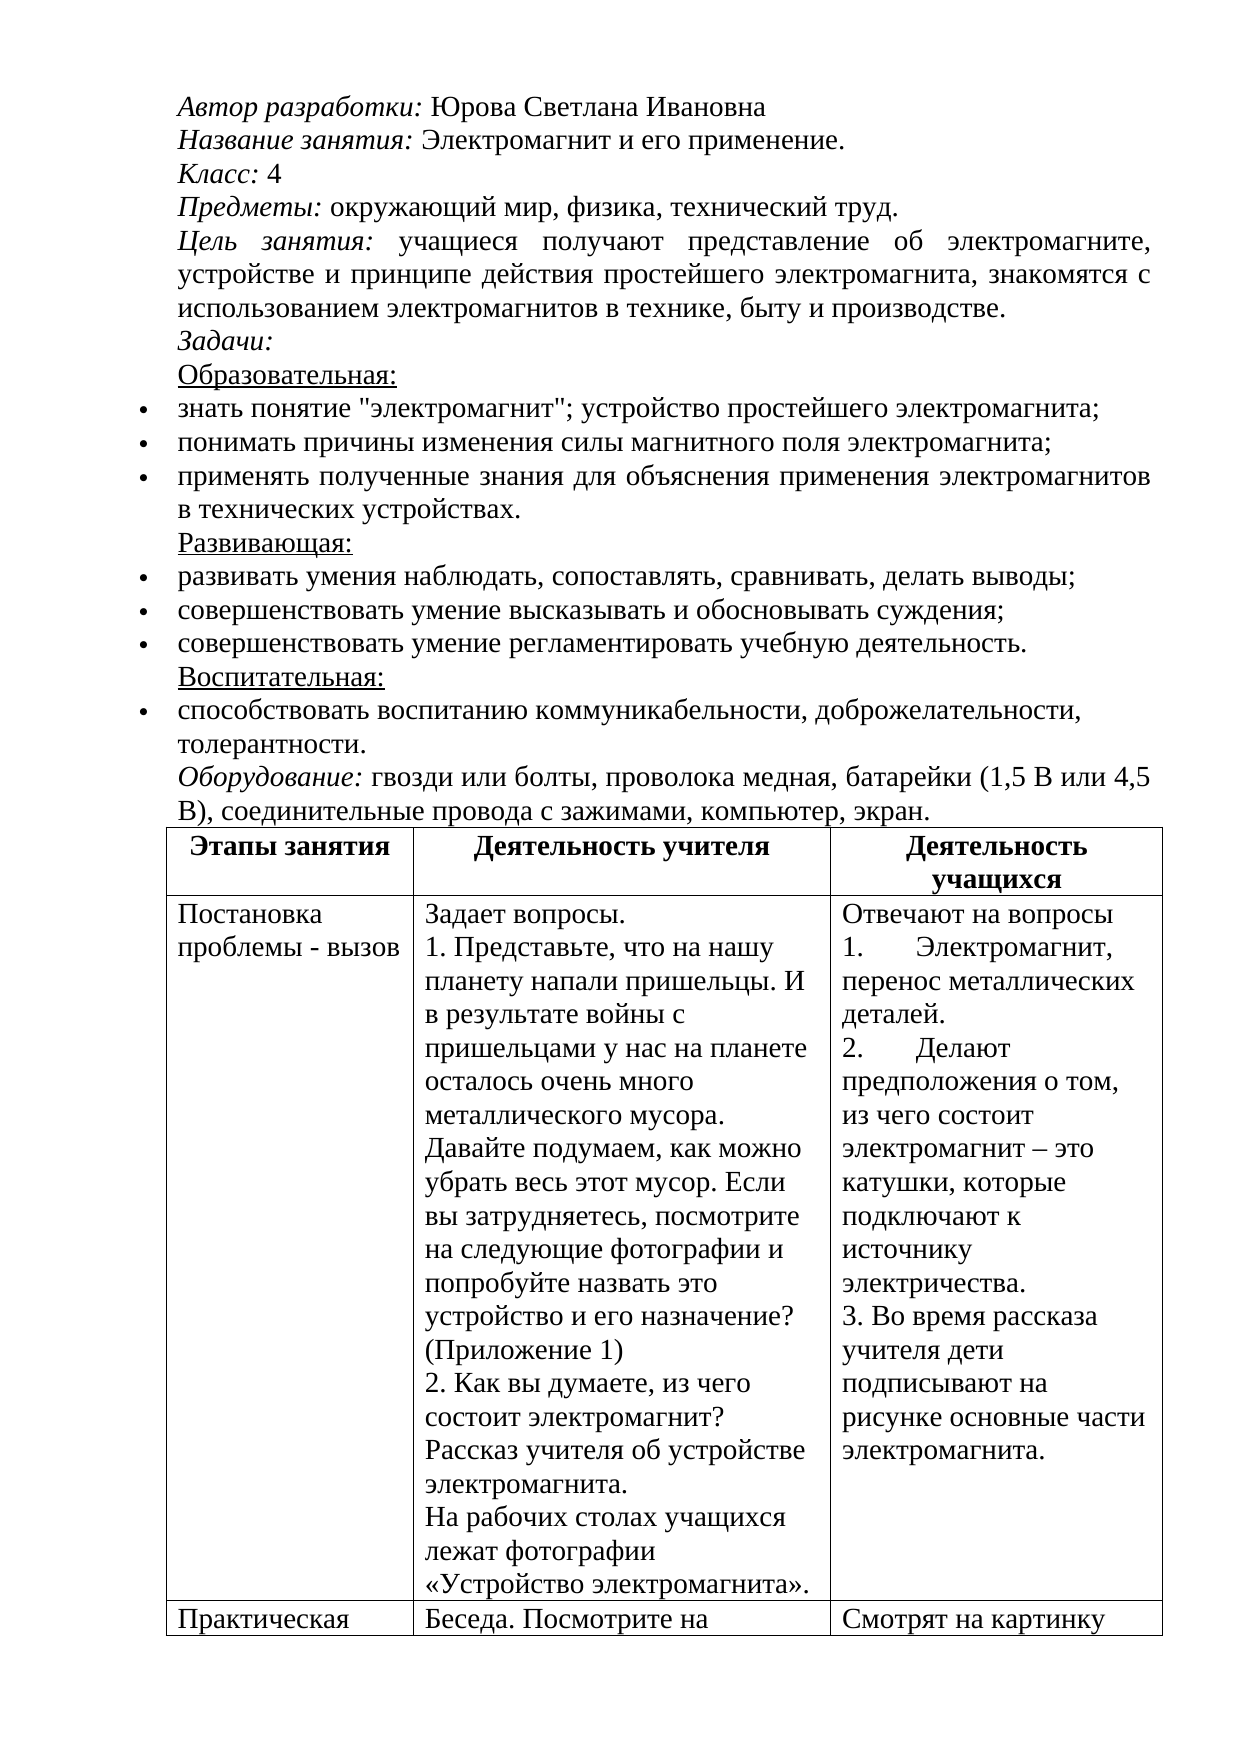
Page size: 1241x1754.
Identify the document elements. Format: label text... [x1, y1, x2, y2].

table_header Деятельность учащихся [831, 828, 1162, 895]
list способствовать воспитанию коммуникабельности, доброжелательности, толерантности. [140, 692, 1152, 759]
table_cell Постановка проблемы - вызов [167, 896, 413, 1600]
text Образовательная: [177, 357, 1152, 391]
text Предметы: окружающий мир, физика, технический труд. [177, 189, 1152, 223]
table_header Деятельность учителя [414, 828, 830, 895]
table_cell Задает вопросы. 1. Представьте, что на нашу планету напали пришельцы. И в результате войны с пришельцами у нас на планете осталось очень много металлического мусора. Давайте подумаем, как можно убрать весь этот мусор. Если вы затрудняетесь, посмотрите на следующие фотографии и попробуйте назвать это устройство и его назначение? (Приложение 1) 2. Как вы думаете, из чего состоит электромагнит? Рассказ учителя об устройстве электромагнита. На рабочих столах учащихся лежат фотографии «Устройство электромагнита». [414, 896, 830, 1600]
text Класс: 4 [177, 156, 1152, 189]
text Воспитательная: [177, 659, 1152, 692]
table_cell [831, 1601, 1162, 1635]
list применять полученные знания для объяснения применения электромагнитов в технических устройствах. [140, 458, 1152, 525]
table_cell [167, 1601, 413, 1635]
text Развивающая: [177, 525, 1152, 558]
list знать понятие "электромагнит"; устройство простейшего электромагнита; [140, 391, 1152, 424]
table_cell Отвечают на вопросы Электромагнит, перенос металлических деталей. Делают предположения о том, из чего состоит электромагнит – это катушки, которые подключают к источнику электричества. 3. Во время рассказа учителя дети подписывают на рисунке основные части электромагнита. [831, 896, 1162, 1600]
text Задачи: [177, 323, 1152, 357]
text Цель занятия: учащиеся получают представление об электромагните, устройстве и принципе действия простейшего электромагнита, знакомятся с использованием электромагнитов в технике, быту и производстве. [177, 223, 1152, 323]
text Название занятия: Электромагнит и его применение. [177, 122, 1152, 156]
table_header Этапы занятия [167, 828, 413, 895]
list совершенствовать умение высказывать и обосновывать суждения; [140, 592, 1152, 625]
list совершенствовать умение регламентировать учебную деятельность. [140, 625, 1152, 659]
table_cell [414, 1601, 830, 1635]
text Автор разработки: Юрова Светлана Ивановна [177, 89, 1152, 122]
text Оборудование: гвозди или болты, проволока медная, батарейки (1,5 В или 4,5 В), соединительные провода с зажимами, компьютер, экран. [177, 759, 1152, 827]
list понимать причины изменения силы магнитного поля электромагнита; [140, 424, 1152, 458]
list развивать умения наблюдать, сопоставлять, сравнивать, делать выводы; [140, 558, 1152, 592]
